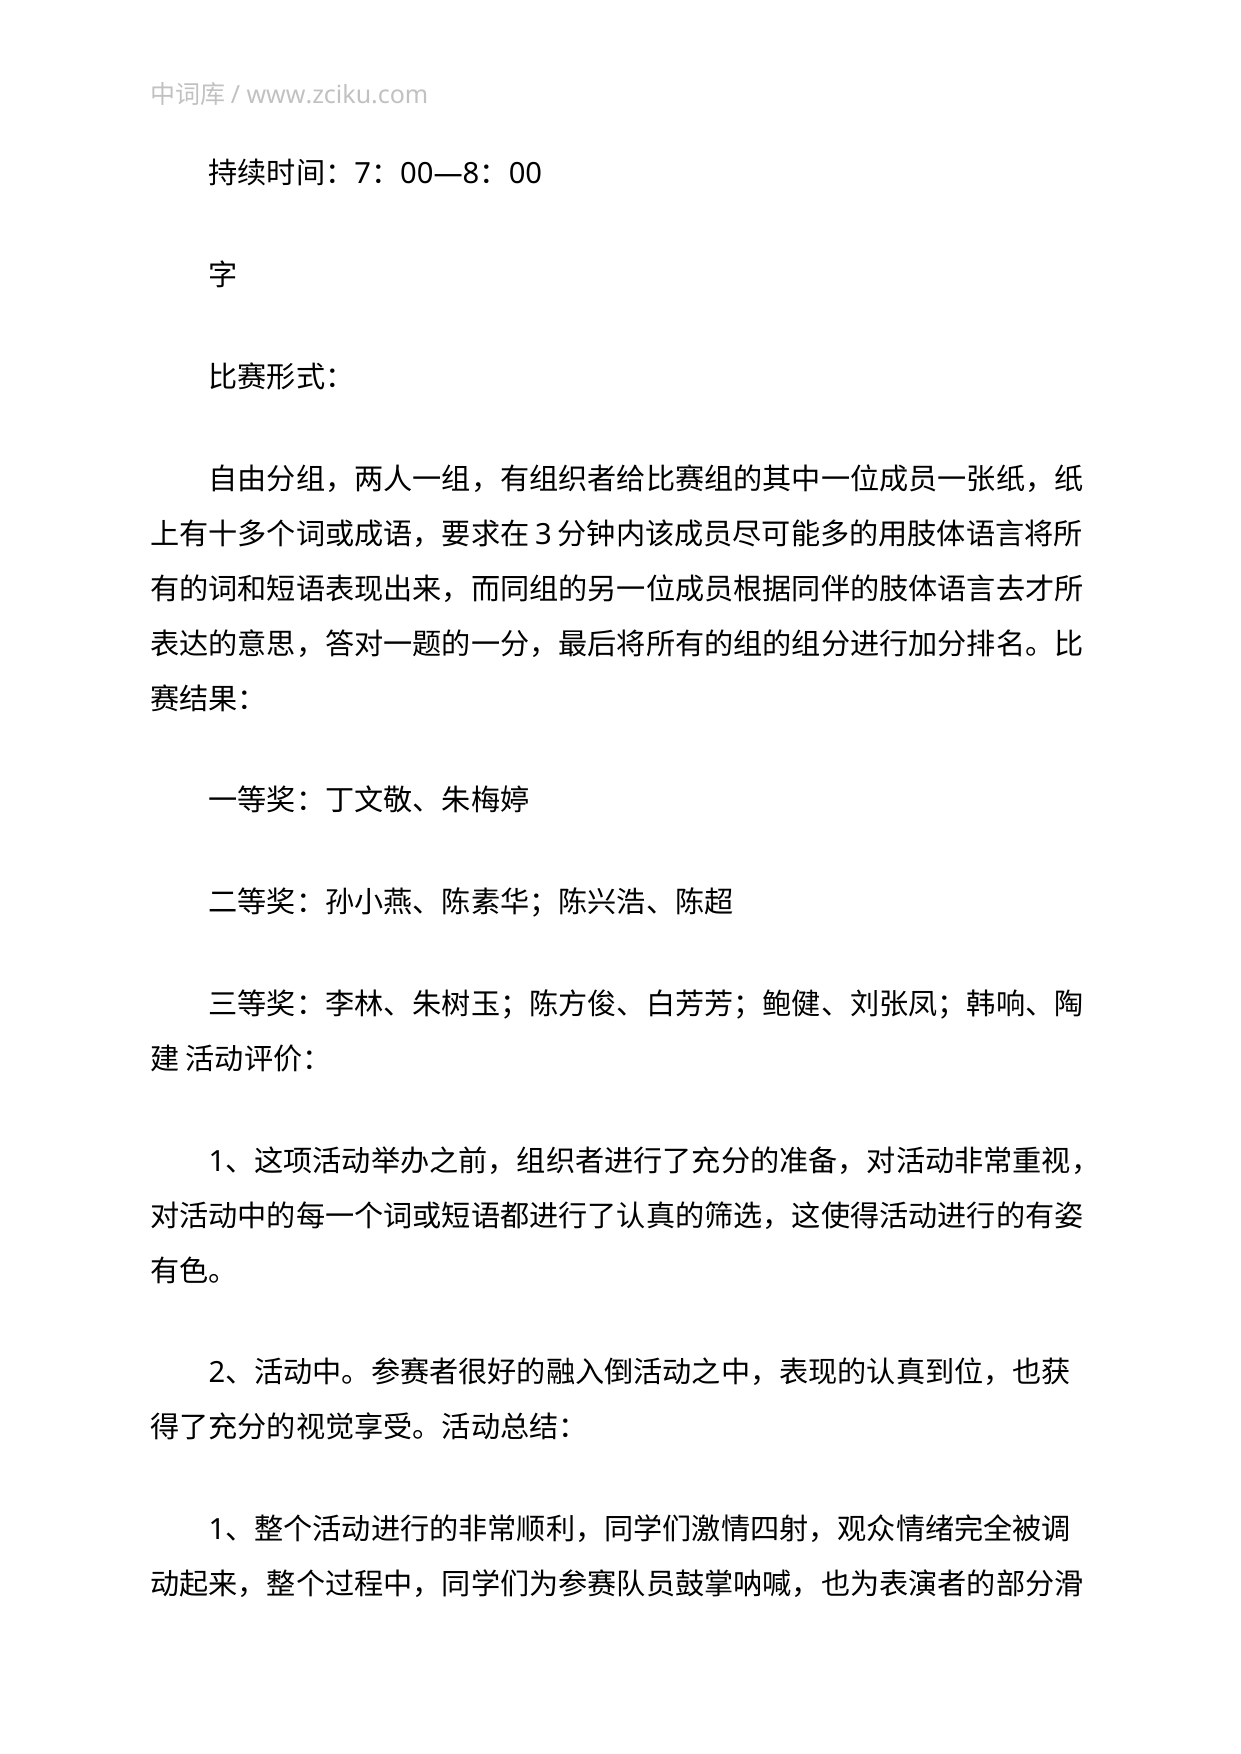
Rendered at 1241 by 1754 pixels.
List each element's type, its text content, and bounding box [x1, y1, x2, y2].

text 1、这项活动举办之前，组织者进行了充分的准备，对活动非常重视，对活动中的每一个词或短语都进行了认真的筛选，这使得活动进行的有姿有色。 [150, 1137, 1090, 1289]
text 比赛形式： [150, 354, 1090, 396]
text 持续时间：7：00—8：00 [150, 150, 1090, 192]
text 二等奖：孙小燕、陈素华；陈兴浩、陈超 [150, 879, 1090, 921]
text 一等奖：丁文敬、朱梅婷 [150, 777, 1090, 819]
text 2、活动中。参赛者很好的融入倒活动之中，表现的认真到位，也获得了充分的视觉享受。活动总结： [150, 1349, 1090, 1446]
text 自由分组，两人一组，有组织者给比赛组的其中一位成员一张纸，纸上有十多个词或成语，要求在3分钟内该成员尽可能多的用肢体语言将所有的词和短语表现出来，而同组的另一位成员根据同伴的肢体语言去才所表达的意思，答对一题的一分，最后将所有的组的组分进行加分排名。比赛结果： [150, 456, 1090, 717]
text 三等奖：李林、朱树玉；陈方俊、白芳芳；鲍健、刘张凤；韩响、陶建 活动评价： [150, 981, 1090, 1078]
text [150, 1506, 1090, 1603]
text 字 [150, 252, 1090, 294]
